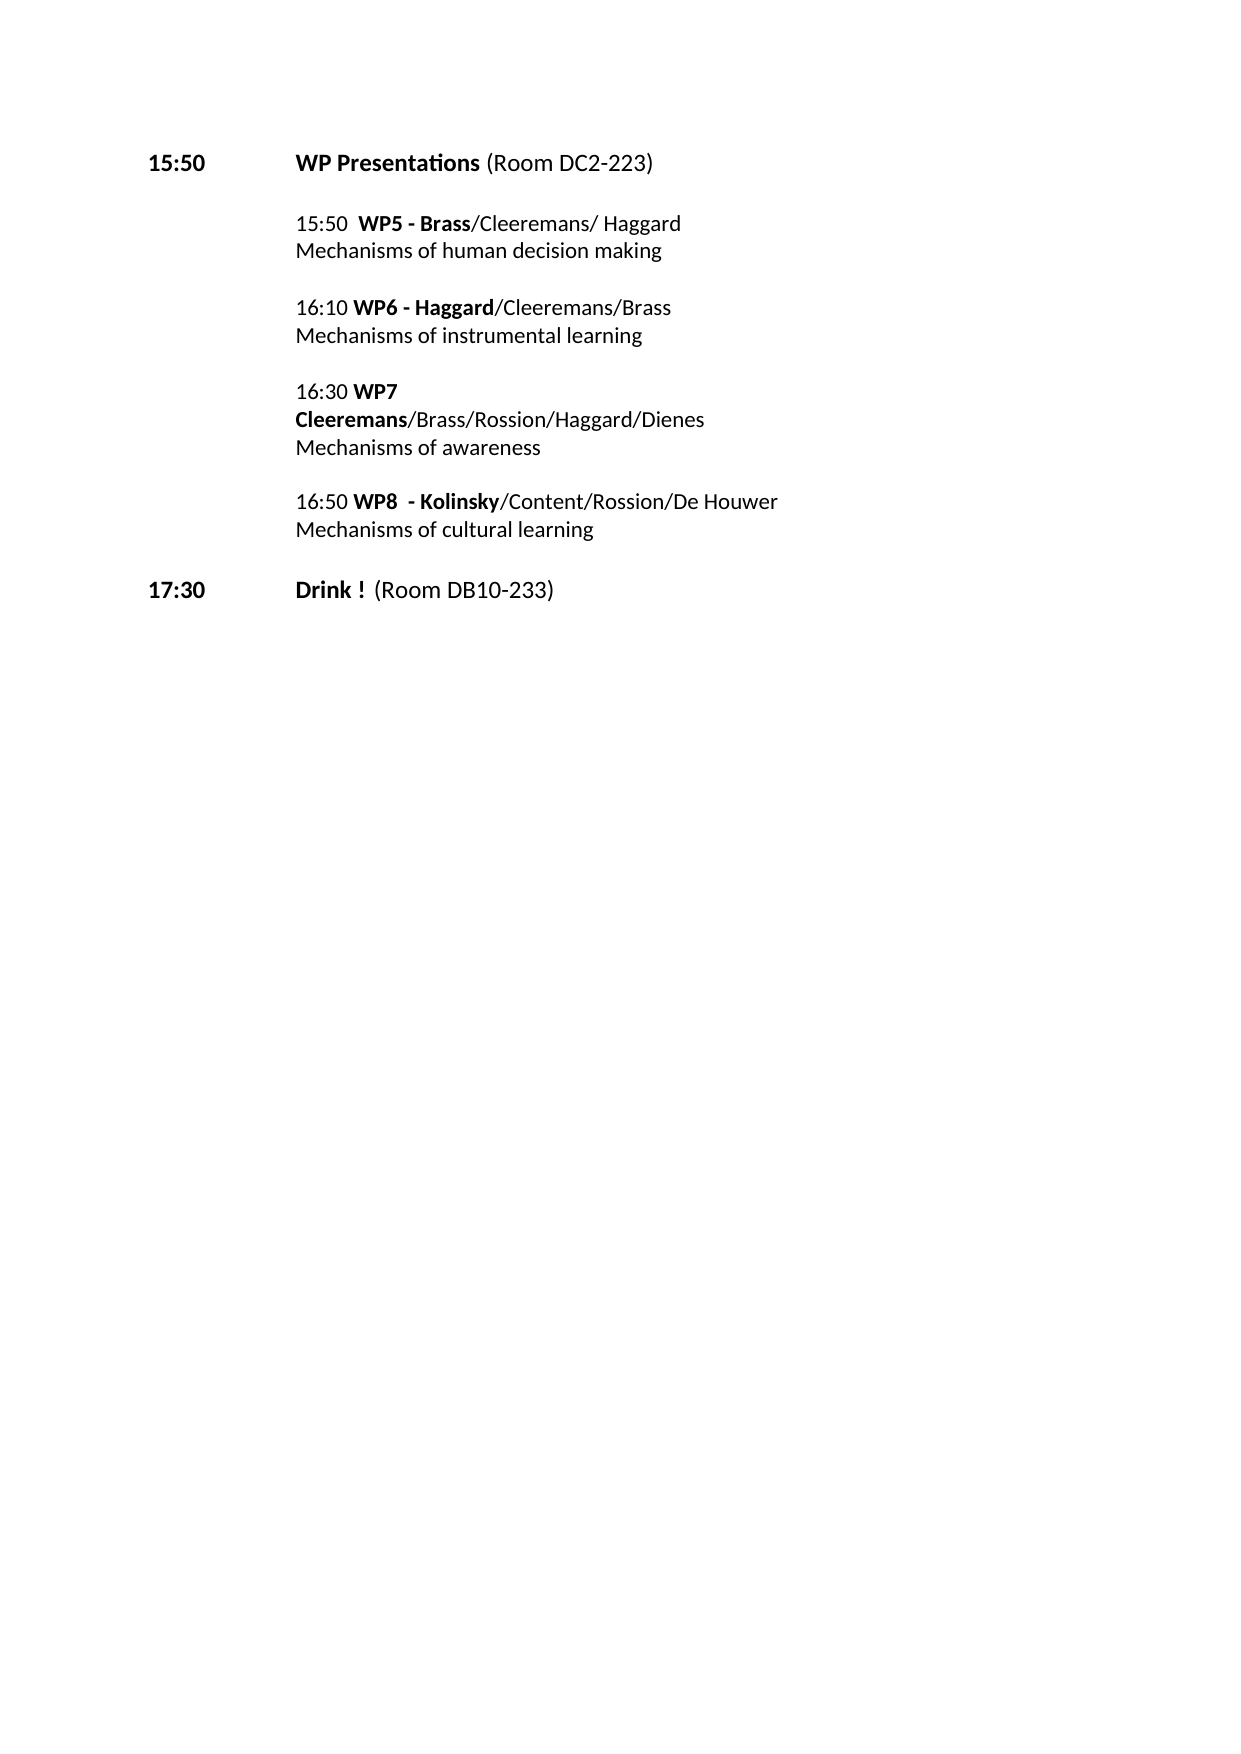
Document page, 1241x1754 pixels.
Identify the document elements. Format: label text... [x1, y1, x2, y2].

text 16:10 WP6 - Haggard/Cleeremans/Brass [207, 293, 1093, 321]
text 15:50 WP Presentations (Room DC2-223) [148, 148, 1093, 178]
text Cleeremans/Brass/Rossion/Haggard/Dienes [148, 405, 1093, 433]
text 16:50 WP8 - Kolinsky/Content/Rossion/De Houwer [207, 487, 1093, 515]
text 15:50 WP5 - Brass/Cleeremans/ Haggard [207, 209, 1093, 237]
text 17:30 Drink ! (Room DB10-233) [148, 574, 1093, 604]
text Mechanisms of human decision making [207, 237, 1093, 265]
text 16:30 WP7 [148, 377, 1093, 405]
text Mechanisms of cultural learning [207, 515, 1093, 543]
text Mechanisms of instrumental learning [207, 321, 1093, 349]
text Mechanisms of awareness [207, 433, 1093, 461]
